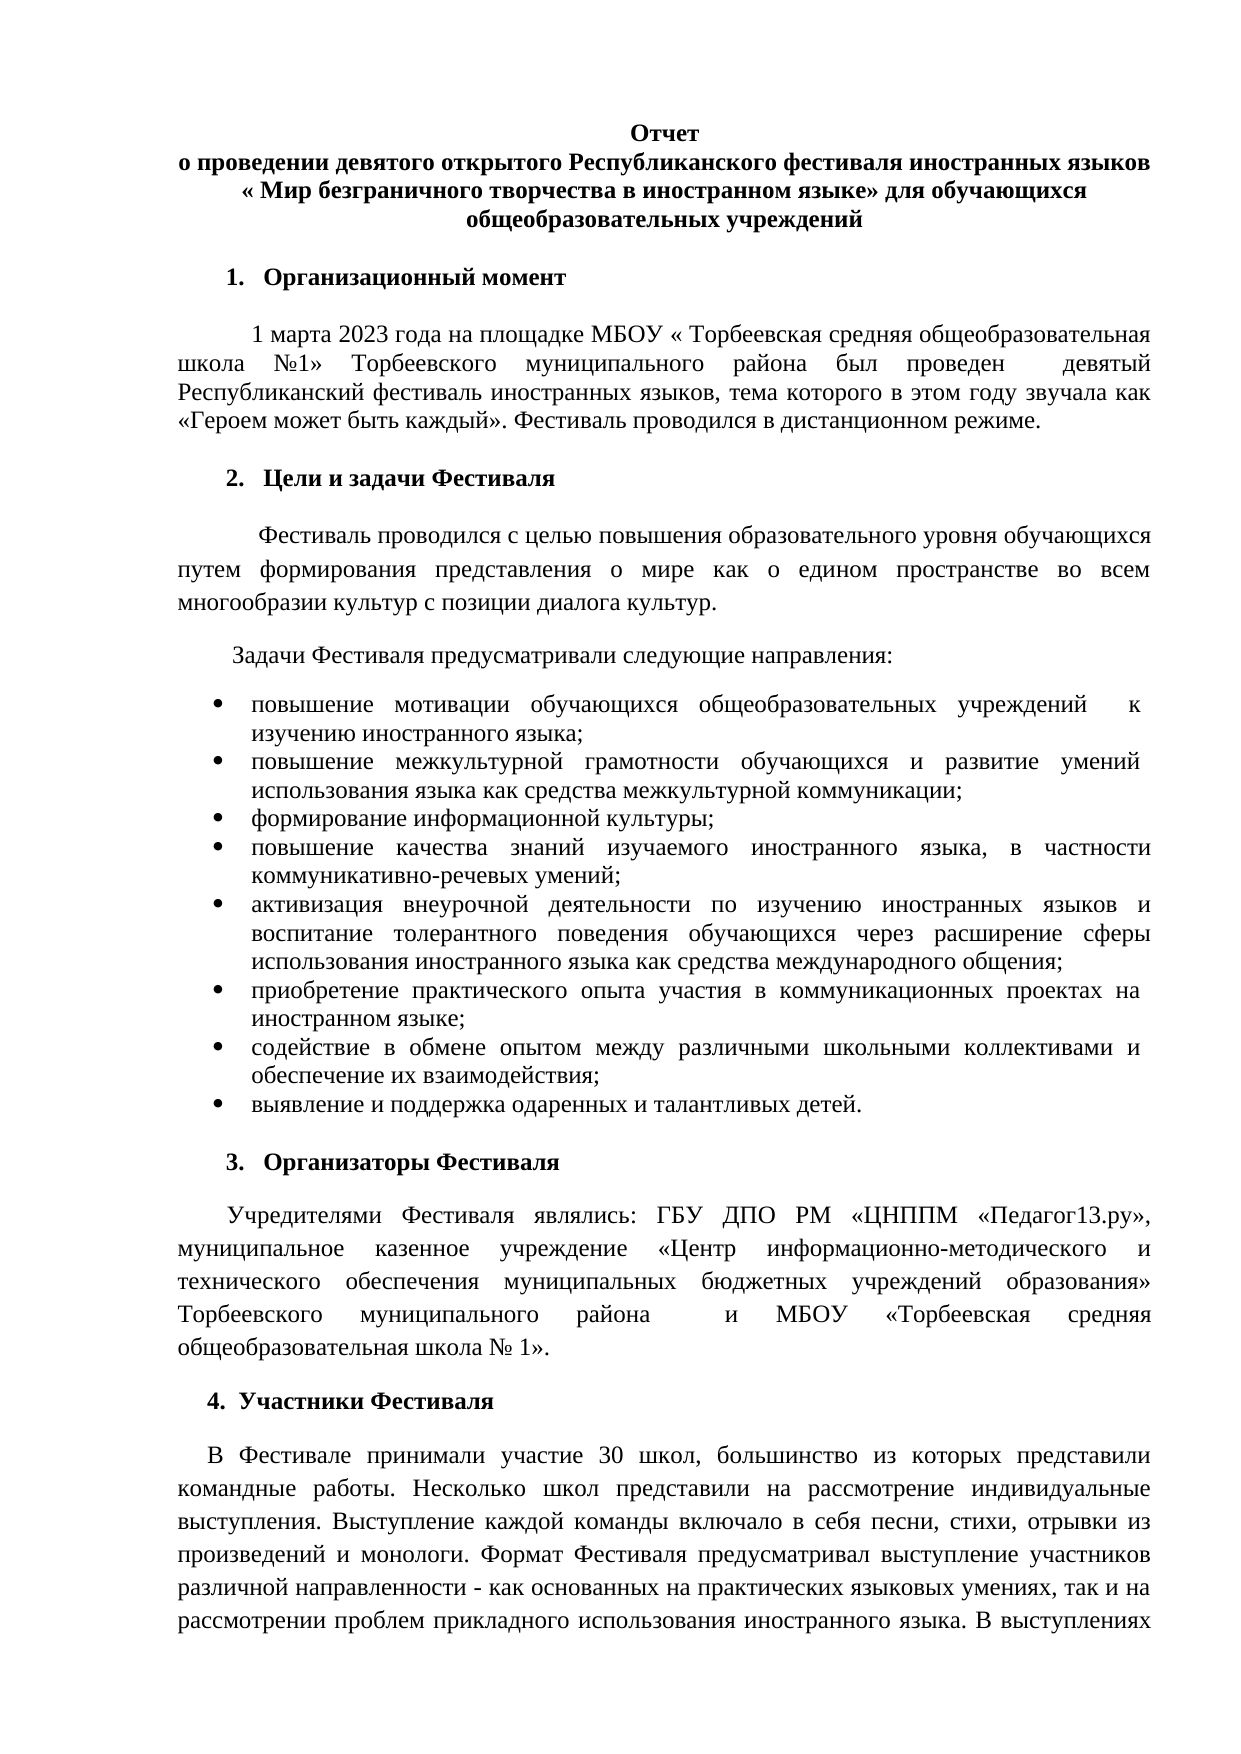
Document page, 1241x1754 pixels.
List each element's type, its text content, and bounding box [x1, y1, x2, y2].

list формирование информационной культуры; [213, 804, 1152, 833]
list приобретение практического опыта участия в коммуникационных проектах на иностранном языке; [213, 975, 1141, 1032]
list повышение качества знаний изучаемого иностранного языка, в частности коммуникативно-речевых умений; [213, 833, 1152, 890]
text Фестиваль проводился с целью повышения образовательного уровня обучающихся путем формирования представления о мире как о едином пространстве во всем многообразии культур с позиции диалога культур. [177, 521, 1152, 615]
list выявление и поддержка одаренных и талантливых детей. [213, 1089, 1141, 1118]
text о проведении девятого открытого Республиканского фестиваля иностранных языков [177, 147, 1152, 176]
text 1 марта 2023 года на площадке МБОУ « Торбеевская средняя общеобразовательная школа №1» Торбеевского муниципального района был проведен девятый Республиканский фестиваль иностранных языков, тема которого в этом году звучала как «Героем может быть каждый». Фестиваль проводился в дистанционном режиме. [177, 319, 1152, 434]
list повышение межкультурной грамотности обучающихся и развитие умений использования языка как средства межкультурной коммуникации; [213, 747, 1141, 804]
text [177, 1440, 1152, 1634]
list Цели и задачи Фестиваля [226, 463, 1152, 492]
text Отчет [177, 118, 1152, 147]
list активизация внеурочной деятельности по изучению иностранных языков и воспитание толерантного поведения обучающихся через расширение сферы использования иностранного языка как средства международного общения; [213, 890, 1152, 975]
list повышение мотивации обучающихся общеобразовательных учреждений к изучению иностранного языка; [213, 690, 1141, 747]
text « Мир безграничного творчества в иностранном языке» для обучающихся общеобразовательных учреждений [177, 176, 1152, 233]
text Учредителями Фестиваля являлись: ГБУ ДПО РМ «ЦНППМ «Педагог13.ру», муниципальное казенное учреждение «Центр информационно-методического и технического обеспечения муниципальных бюджетных учреждений образования» Торбеевского муниципального района и МБОУ «Торбеевская средняя общеобразовательная школа № 1». [177, 1200, 1152, 1361]
list Организаторы Фестиваля [226, 1147, 1152, 1175]
list содействие в обмене опытом между различными школьными коллективами и обеспечение их взаимодействия; [213, 1032, 1141, 1089]
text Задачи Фестиваля предусматривали следующие направления: [179, 641, 1152, 669]
text 4. Участники Фестиваля [177, 1386, 1152, 1415]
list Организационный момент [226, 262, 1152, 291]
